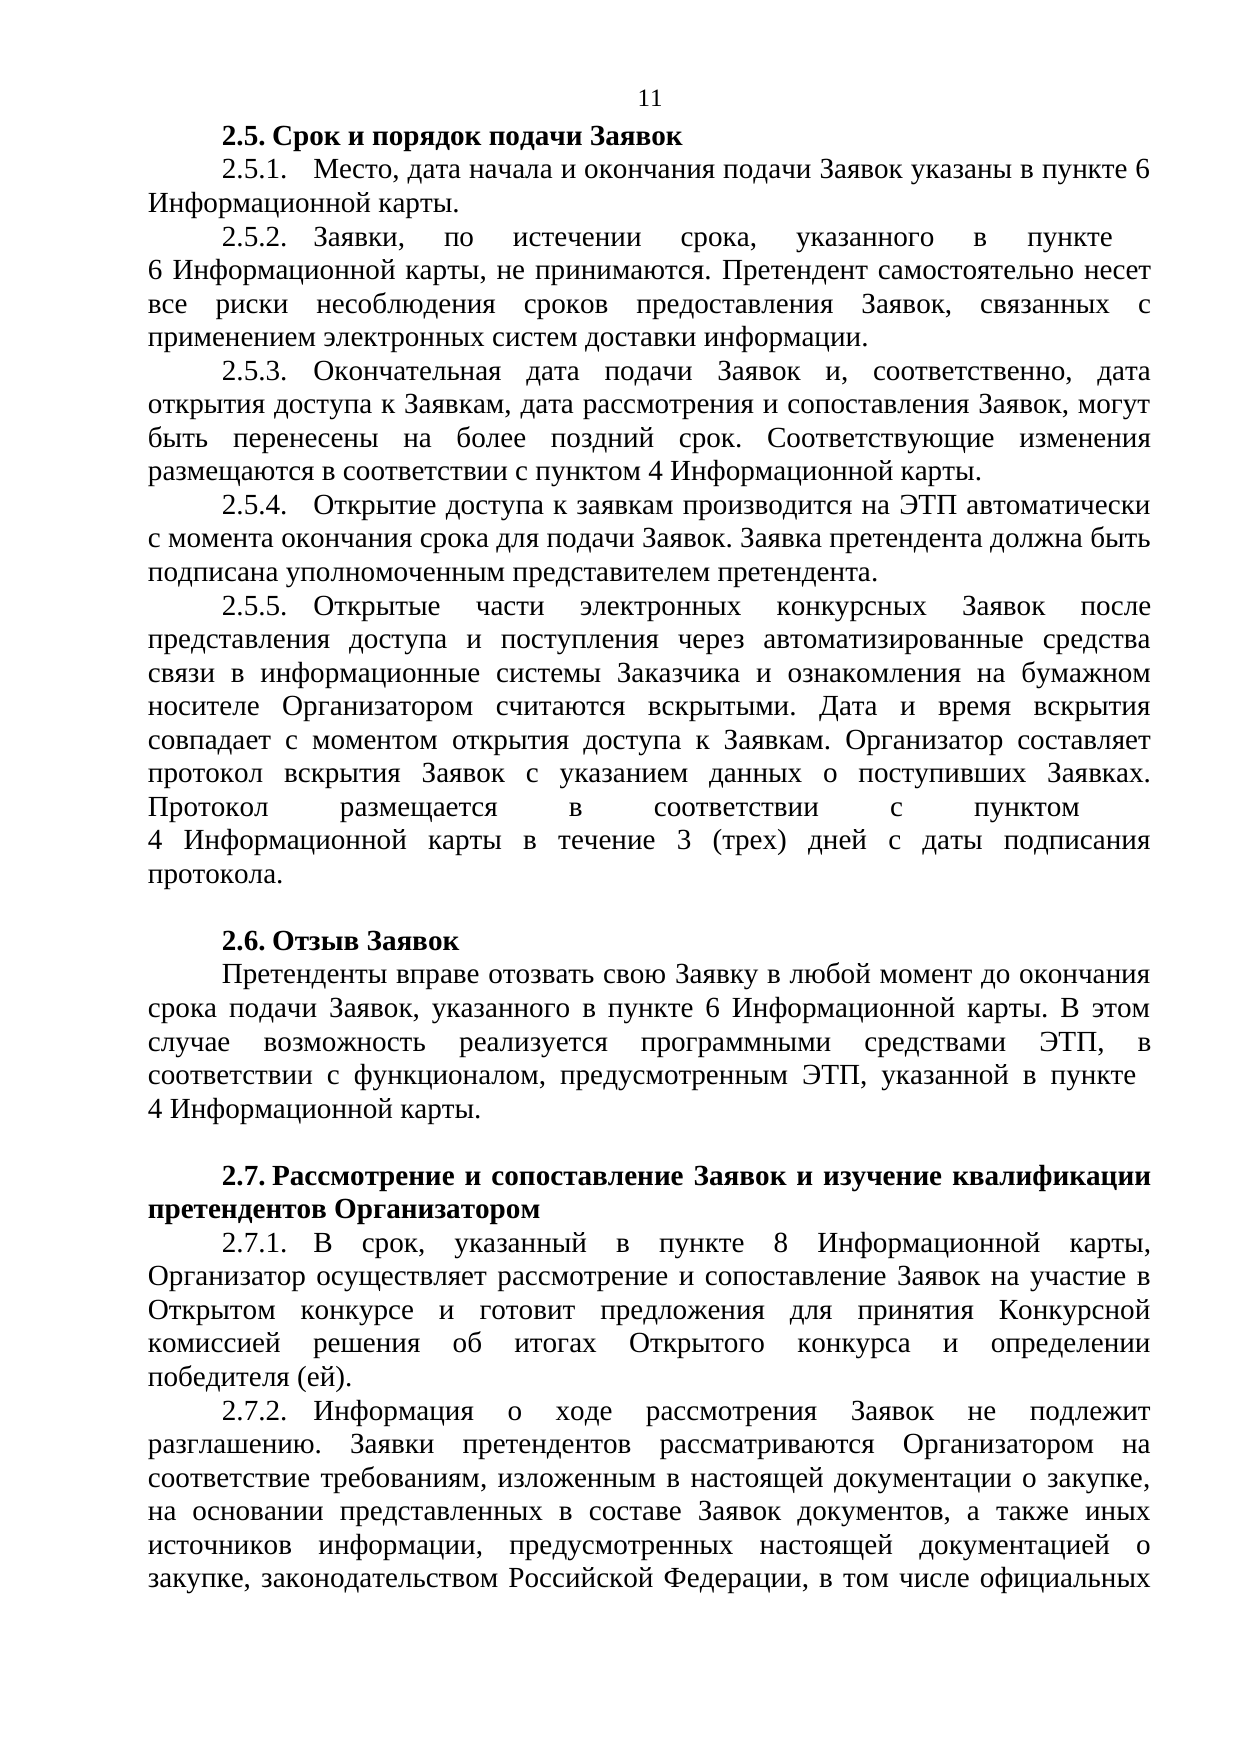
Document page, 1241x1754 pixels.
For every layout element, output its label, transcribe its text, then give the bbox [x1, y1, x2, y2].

list Заявки, по истечении срока, указанного в пункте 6 Информационной карты, не принимаются. Претендент самостоятельно несет все риски несоблюдения сроков предоставления Заявок, связанных с применением электронных систем доставки информации. [148, 219, 1152, 353]
text Претенденты вправе отозвать свою Заявку в любой момент до окончания срока подачи Заявок, указанного в пункте 6 Информационной карты. В этом случае возможность реализуется программными средствами ЭТП, в соответствии с функционалом, предусмотренным ЭТП, указанной в пункте 4 Информационной карты. [148, 957, 1152, 1124]
list Место, дата начала и окончания подачи Заявок указаны в пункте 6 Информационной карты. [148, 152, 1152, 219]
list Окончательная дата подачи Заявок и, соответственно, дата открытия доступа к Заявкам, дата рассмотрения и сопоставления Заявок, могут быть перенесены на более поздний срок. Соответствующие изменения размещаются в соответствии с пунктом 4 Информационной карты. [148, 353, 1152, 487]
list Открытие доступа к заявкам производится на ЭТП автоматически с момента окончания срока для подачи Заявок. Заявка претендента должна быть подписана уполномоченным представителем претендента. [148, 487, 1152, 588]
subtitle Рассмотрение и сопоставление Заявок и изучение квалификации претендентов Организатором [148, 1158, 1152, 1225]
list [148, 1393, 1152, 1594]
list В срок, указанный в пункте 8 Информационной карты, Организатор осуществляет рассмотрение и сопоставление Заявок на участие в Открытом конкурсе и готовит предложения для принятия Конкурсной комиссией решения об итогах Открытого конкурса и определении победителя (ей). [148, 1225, 1152, 1393]
subtitle Срок и порядок подачи Заявок [148, 118, 1152, 152]
subtitle Отзыв Заявок [148, 923, 1152, 957]
list Открытые части электронных конкурсных Заявок после представления доступа и поступления через автоматизированные средства связи в информационные системы Заказчика и ознакомления на бумажном носителе Организатором считаются вскрытыми. Дата и время вскрытия совпадает с моментом открытия доступа к Заявкам. Организатор составляет протокол вскрытия Заявок с указанием данных о поступивших Заявках. Протокол размещается в соответствии с пунктом 4 Информационной карты в течение 3 (трех) дней с даты подписания протокола. [148, 588, 1152, 889]
